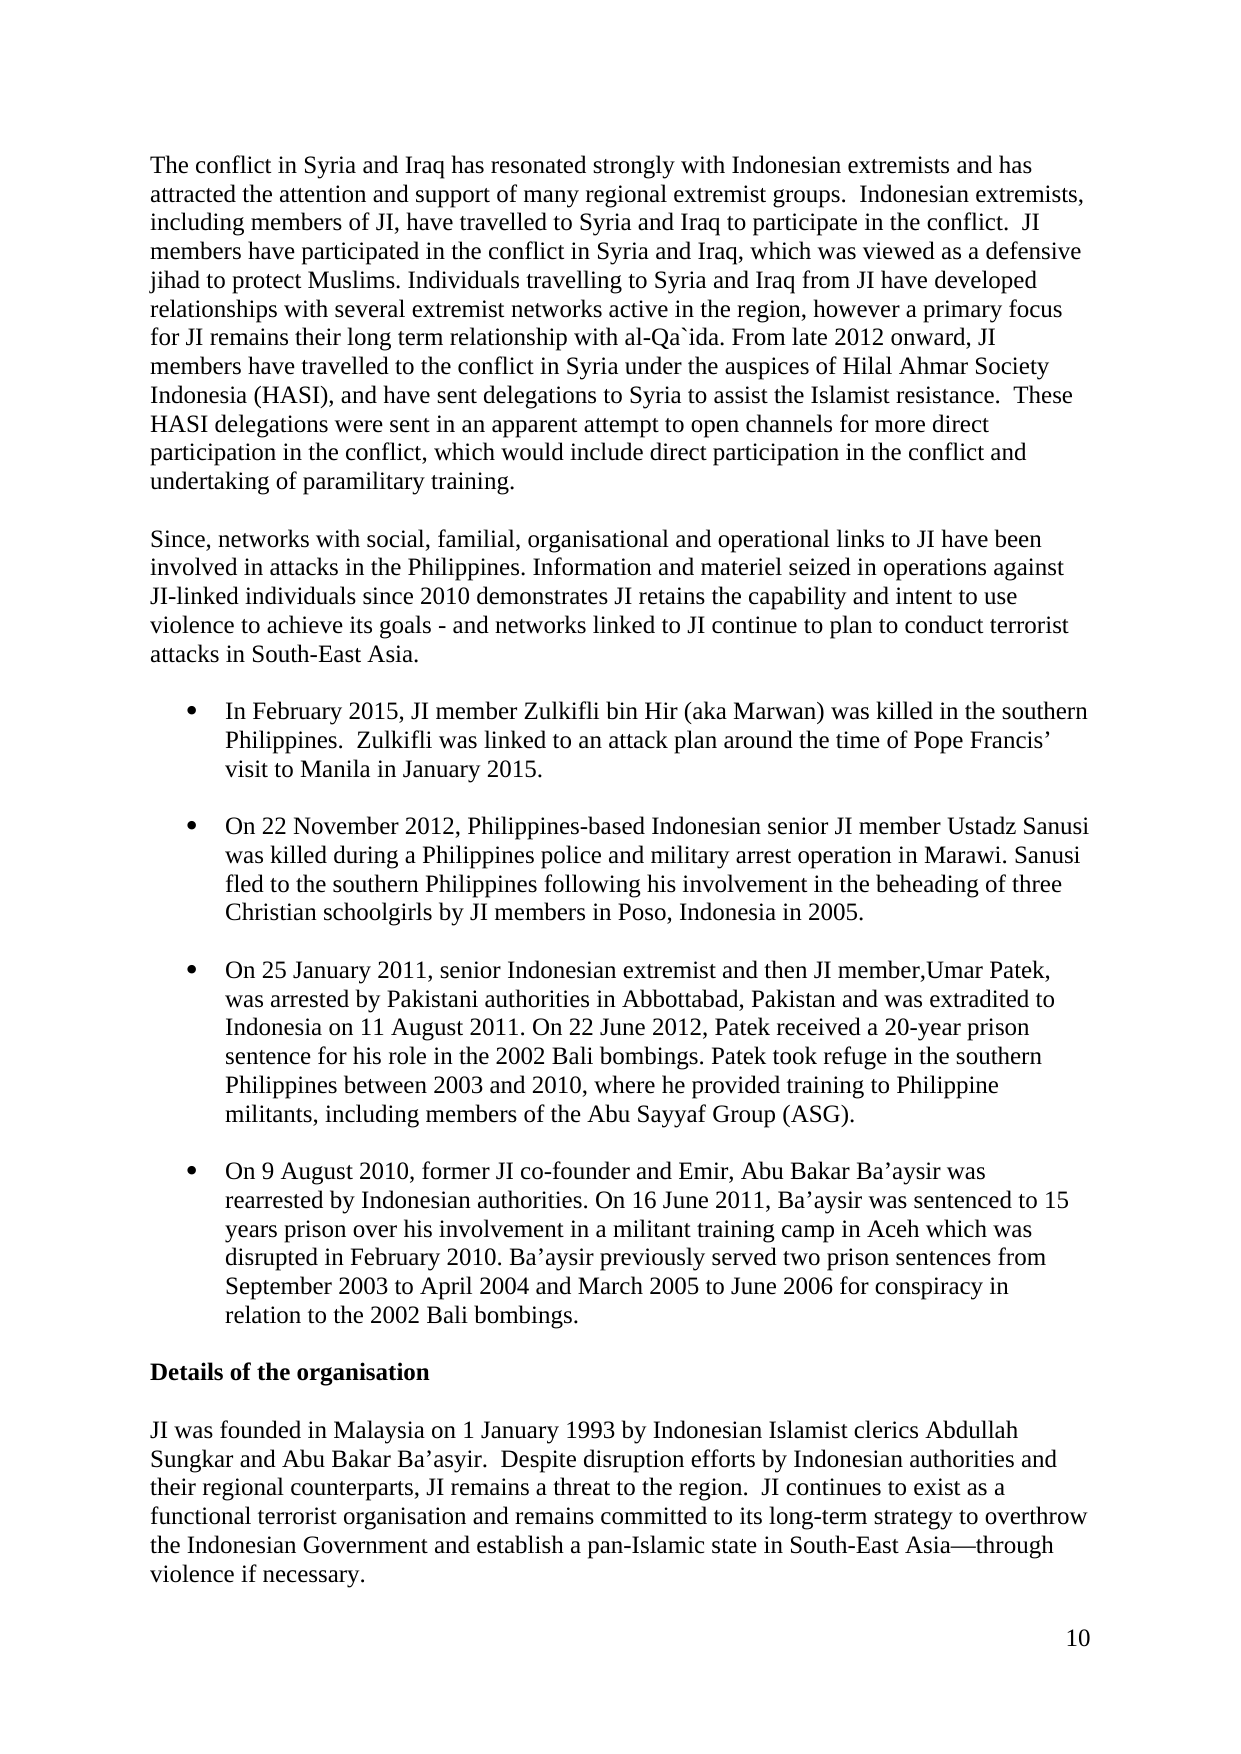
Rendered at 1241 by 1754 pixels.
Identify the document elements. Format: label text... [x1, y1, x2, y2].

text Since, networks with social, familial, organisational and operational links to JI have been involved in attacks in the Philippines. Information and materiel seized in operations against JI-linked individuals since 2010 demonstrates JI retains the capability and intent to use violence to achieve its goals - and networks linked to JI continue to plan to conduct terrorist attacks in South-East Asia. [150, 524, 1090, 667]
list On 22 November 2012, Philippines-based Indonesian senior JI member Ustadz Sanusi was killed during a Philippines police and military arrest operation in Marawi. Sanusi fled to the southern Philippines following his involvement in the beheading of three Christian schoolgirls by JI members in Poso, Indonesia in 2005. [187, 811, 1090, 926]
list In February 2015, JI member Zulkifli bin Hir (aka Marwan) was killed in the southern Philippines. Zulkifli was linked to an attack plan around the time of Pope Francis’ visit to Manila in January 2015. [187, 696, 1090, 782]
subtitle Details of the organisation [150, 1357, 1090, 1386]
text The conflict in Syria and Iraq has resonated strongly with Indonesian extremists and has attracted the attention and support of many regional extremist groups. Indonesian extremists, including members of JI, have travelled to Syria and Iraq to participate in the conflict. JI members have participated in the conflict in Syria and Iraq, which was viewed as a defensive jihad to protect Muslims. Individuals travelling to Syria and Iraq from JI have developed relationships with several extremist networks active in the region, however a primary focus for JI remains their long term relationship with al-Qa`ida. From late 2012 onward, JI members have travelled to the conflict in Syria under the auspices of Hilal Ahmar Society Indonesia (HASI), and have sent delegations to Syria to assist the Islamist resistance. These HASI delegations were sent in an apparent attempt to open channels for more direct participation in the conflict, which would include direct participation in the conflict and undertaking of paramilitary training. [150, 150, 1090, 495]
list On 25 January 2011, senior Indonesian extremist and then JI member,Umar Patek, was arrested by Pakistani authorities in Abbottabad, Pakistan and was extradited to Indonesia on 11 August 2011. On 22 June 2012, Patek received a 20-year prison sentence for his role in the 2002 Bali bombings. Patek took refuge in the southern Philippines between 2003 and 2010, where he provided training to Philippine militants, including members of the Abu Sayyaf Group (ASG). [187, 955, 1090, 1127]
text JI was founded in Malaysia on 1 January 1993 by Indonesian Islamist clerics Abdullah Sungkar and Abu Bakar Ba’asyir. Despite disruption efforts by Indonesian authorities and their regional counterparts, JI remains a threat to the region. JI continues to exist as a functional terrorist organisation and remains committed to its long-term strategy to overthrow the Indonesian Government and establish a pan-Islamic state in South-East Asia—through violence if necessary. [150, 1415, 1090, 1587]
list On 9 August 2010, former JI co-founder and Emir, Abu Bakar Ba’aysir was rearrested by Indonesian authorities. On 16 June 2011, Ba’aysir was sentenced to 15 years prison over his involvement in a militant training camp in Aceh which was disrupted in February 2010. Ba’aysir previously served two prison sentences from September 2003 to April 2004 and March 2005 to June 2006 for conspiracy in relation to the 2002 Bali bombings. [187, 1156, 1090, 1329]
